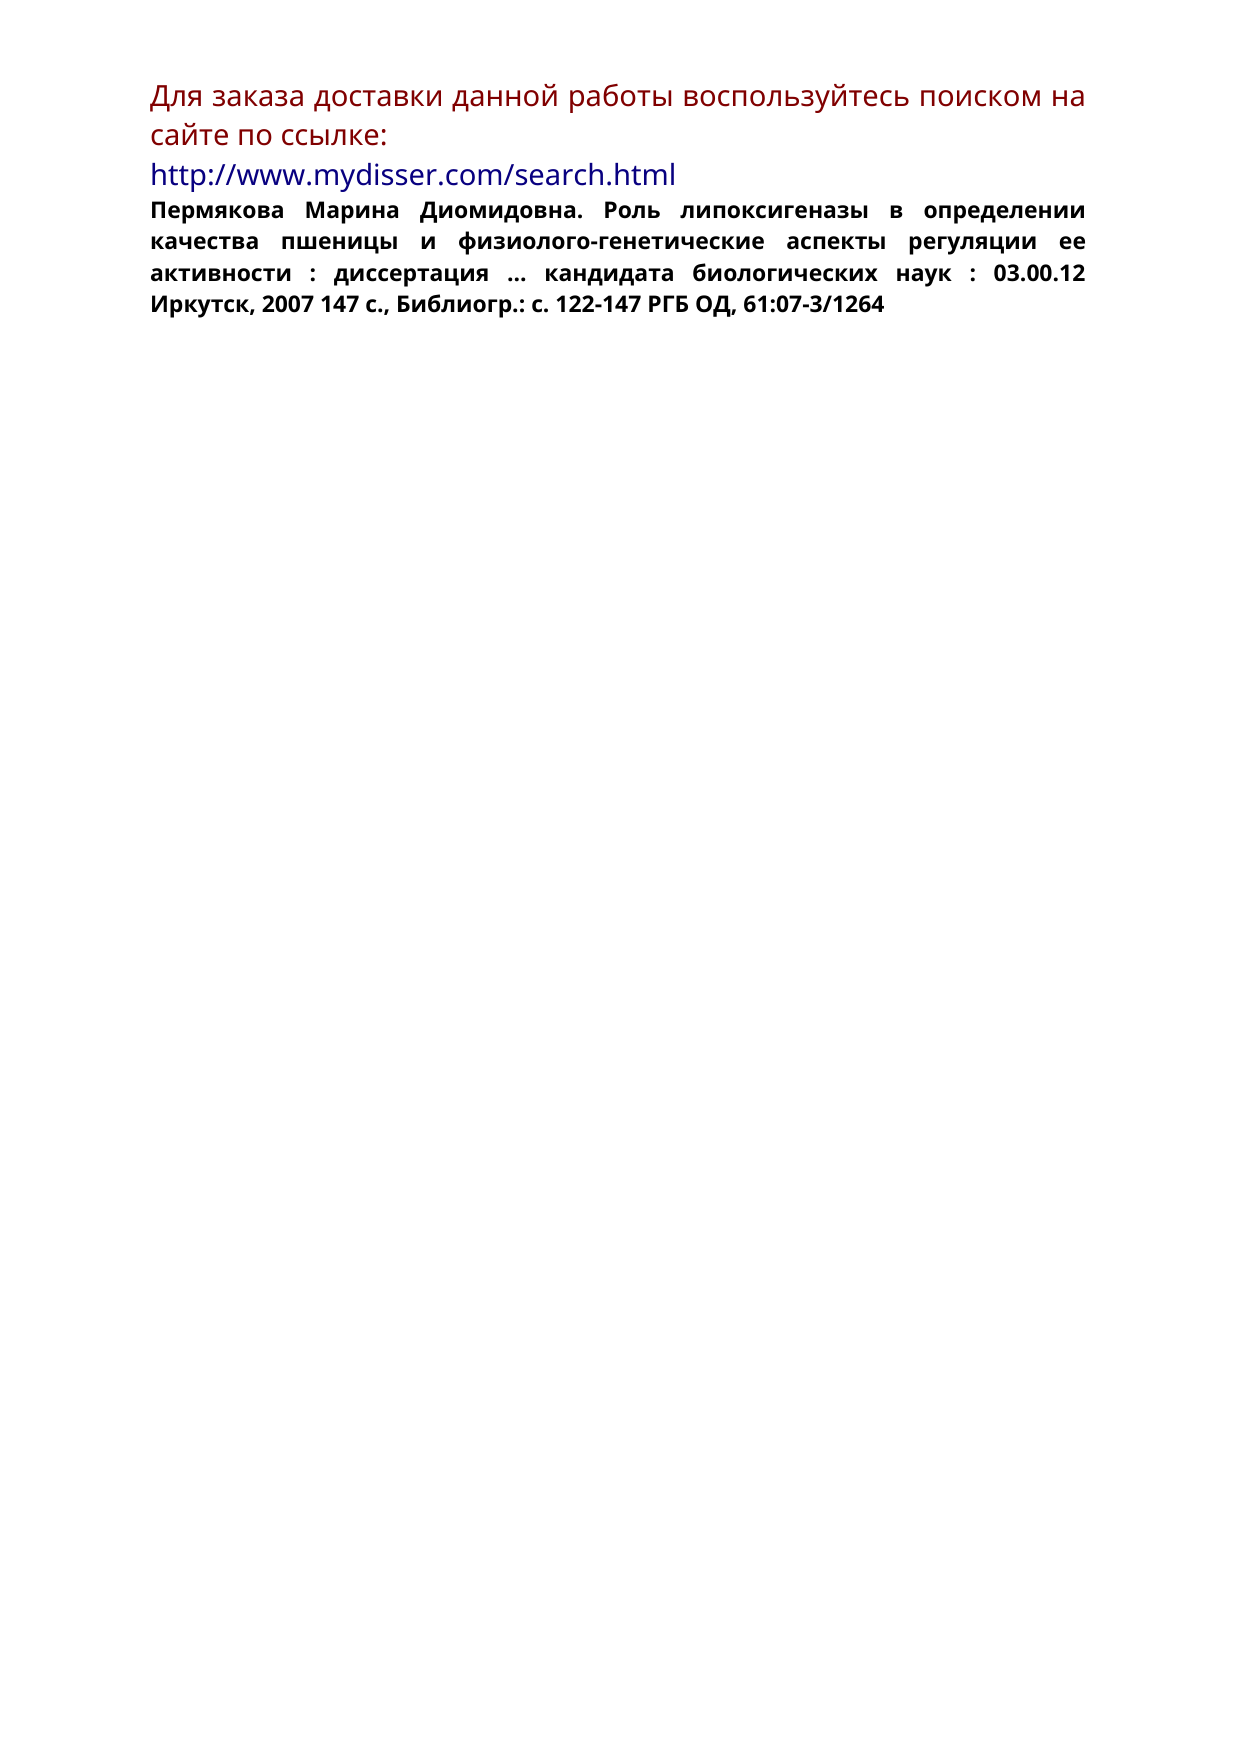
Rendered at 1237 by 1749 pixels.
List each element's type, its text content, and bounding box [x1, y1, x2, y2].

text Пермякова Марина Диомидовна. Роль липоксигеназы в определении качества пшеницы и физиолого-генетические аспекты регуляции ее активности : диссертация ... кандидата биологических наук : 03.00.12 Иркутск, 2007 147 с., Библиогр.: с. 122-147 РГБ ОД, 61:07-3/1264 [150, 194, 1086, 319]
